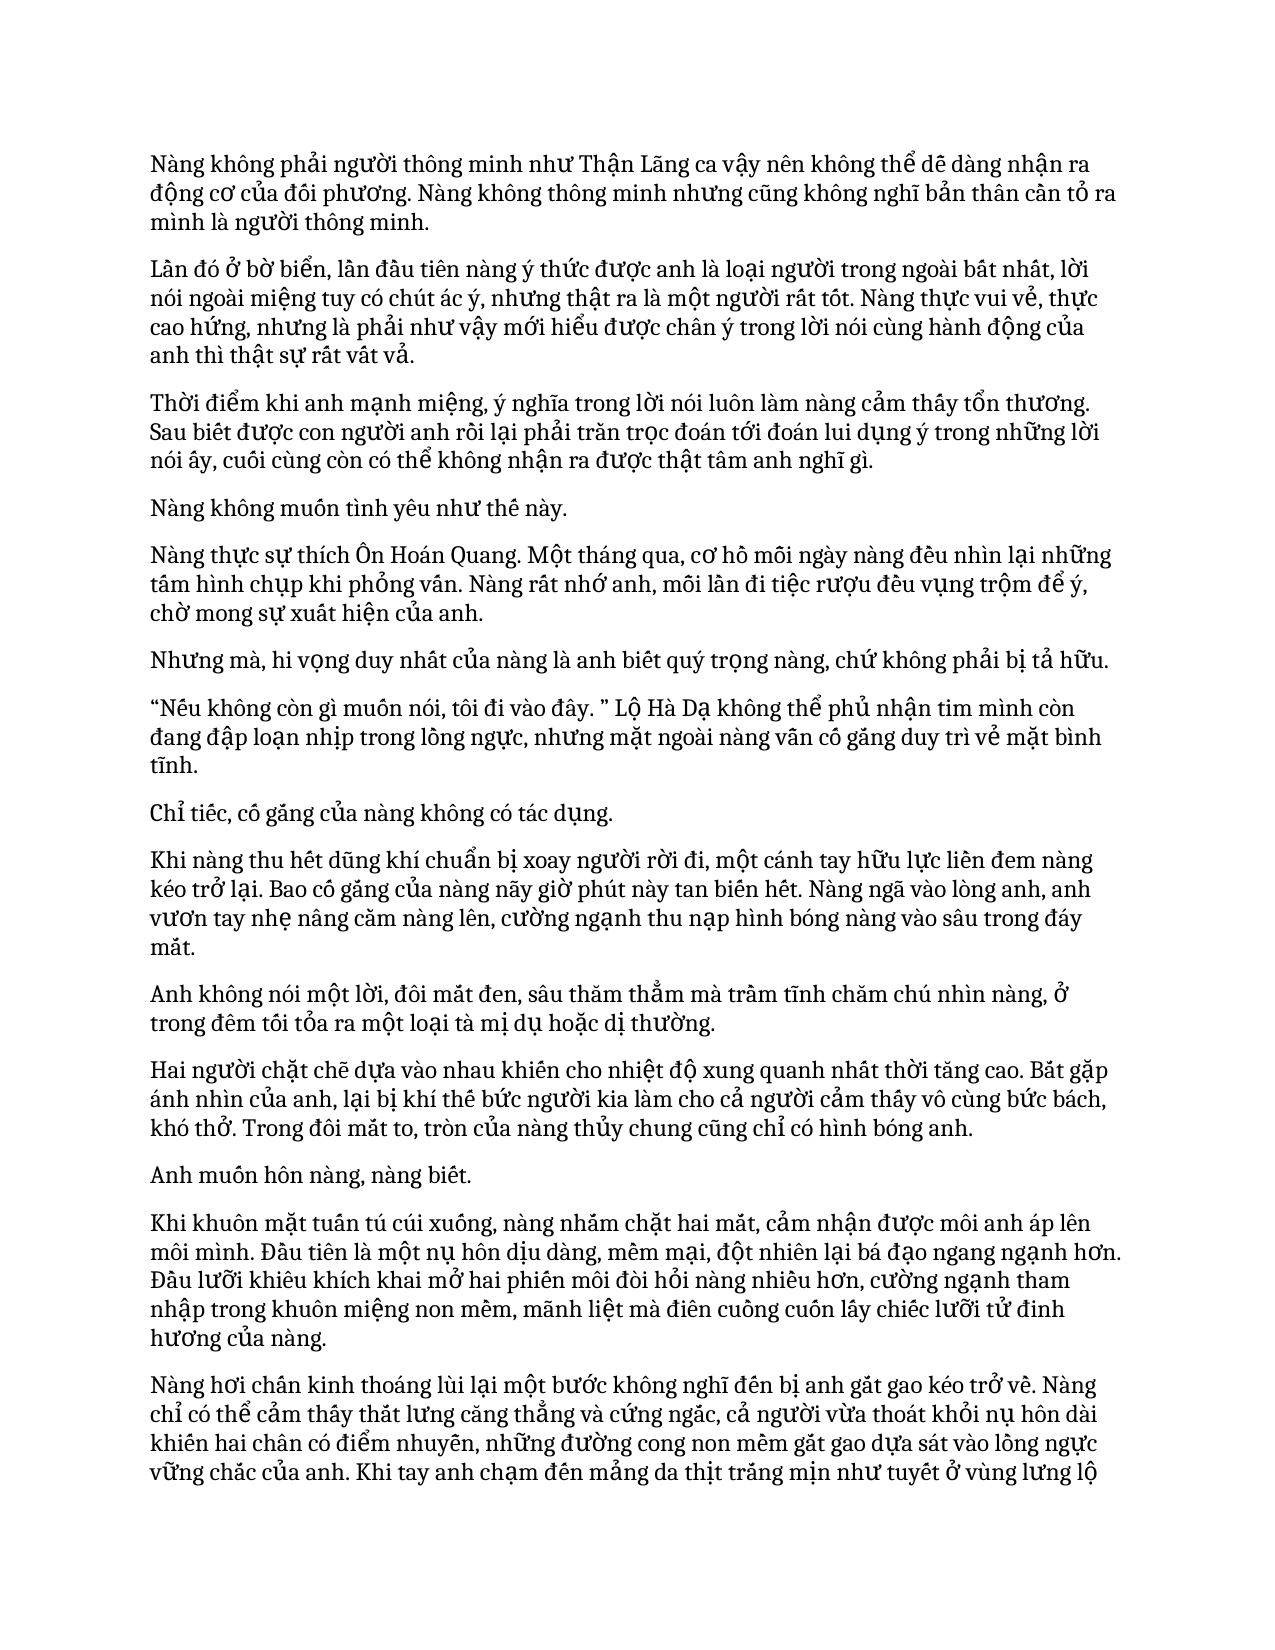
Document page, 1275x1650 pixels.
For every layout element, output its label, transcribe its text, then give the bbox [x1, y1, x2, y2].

text Khi nàng thu hết dũng khí chuẩn bị xoay người rời đi, một cánh tay hữu lực liền đem nàng kéo trở lại. Bao cố gắng của nàng nãy giờ phút này tan biến hết. Nàng ngã vào lòng anh, anh vươn tay nhẹ nâng cằm nàng lên, cường ngạnh thu nạp hình bóng nàng vào sâu trong đáy mắt. [150, 846, 1125, 961]
text Lần đó ở bờ biển, lần đầu tiên nàng ý thức được anh là loại người trong ngoài bất nhất, lời nói ngoài miệng tuy có chút ác ý, nhưng thật ra là một người rất tốt. Nàng thực vui vẻ, thực cao hứng, nhưng là phải như vậy mới hiểu được chân ý trong lời nói cùng hành động của anh thì thật sự rất vất vả. [150, 255, 1125, 370]
text Anh muốn hôn nàng, nàng biết. [150, 1161, 1125, 1190]
text Anh không nói một lời, đôi mắt đen, sâu thăm thẳm mà trầm tĩnh chăm chú nhìn nàng, ở trong đêm tối tỏa ra một loại tà mị dụ hoặc dị thường. [150, 980, 1125, 1037]
text Chỉ tiếc, cố gắng của nàng không có tác dụng. [150, 799, 1125, 827]
text Khi khuôn mặt tuấn tú cúi xuống, nàng nhắm chặt hai mắt, cảm nhận được môi anh áp lên môi mình. Đầu tiên là một nụ hôn dịu dàng, mềm mại, đột nhiên lại bá đạo ngang ngạnh hơn. Đầu lưỡi khiêu khích khai mở hai phiến môi đòi hỏi nàng nhiều hơn, cường ngạnh tham nhập trong khuôn miệng non mềm, mãnh liệt mà điên cuồng cuốn lấy chiếc lưỡi tử đinh hương của nàng. [150, 1209, 1125, 1352]
text Nàng không phải người thông minh như Thận Lãng ca vậy nên không thể dễ dàng nhận ra động cơ của đối phương. Nàng không thông minh nhưng cũng không nghĩ bản thân cần tỏ ra mình là người thông minh. [150, 150, 1125, 236]
text Hai người chặt chẽ dựa vào nhau khiến cho nhiệt độ xung quanh nhất thời tăng cao. Bắt gặp ánh nhìn của anh, lại bị khí thế bức người kia làm cho cả người cảm thấy vô cùng bức bách, khó thở. Trong đôi mắt to, tròn của nàng thủy chung cũng chỉ có hình bóng anh. [150, 1056, 1125, 1142]
text Nhưng mà, hi vọng duy nhất của nàng là anh biết quý trọng nàng, chứ không phải bị tả hữu. [150, 646, 1125, 675]
text Nàng thực sự thích Ôn Hoán Quang. Một tháng qua, cơ hồ mỗi ngày nàng đều nhìn lại những tấm hình chụp khi phỏng vấn. Nàng rất nhớ anh, mỗi lần đi tiệc rượu đều vụng trộm để ý, chờ mong sự xuất hiện của anh. [150, 541, 1125, 627]
text Thời điểm khi anh mạnh miệng, ý nghĩa trong lời nói luôn làm nàng cảm thấy tổn thương. Sau biết được con người anh rồi lại phải trằn trọc đoán tới đoán lui dụng ý trong những lời nói ấy, cuối cùng còn có thể không nhận ra được thật tâm anh nghĩ gì. [150, 389, 1125, 475]
text “Nếu không còn gì muốn nói, tôi đi vào đây. ” Lộ Hà Dạ không thể phủ nhận tim mình còn đang đập loạn nhịp trong lồng ngực, nhưng mặt ngoài nàng vẫn cố gắng duy trì vẻ mặt bình tĩnh. [150, 694, 1125, 780]
text Nàng không muốn tình yêu như thế này. [150, 494, 1125, 522]
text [150, 1371, 1125, 1486]
